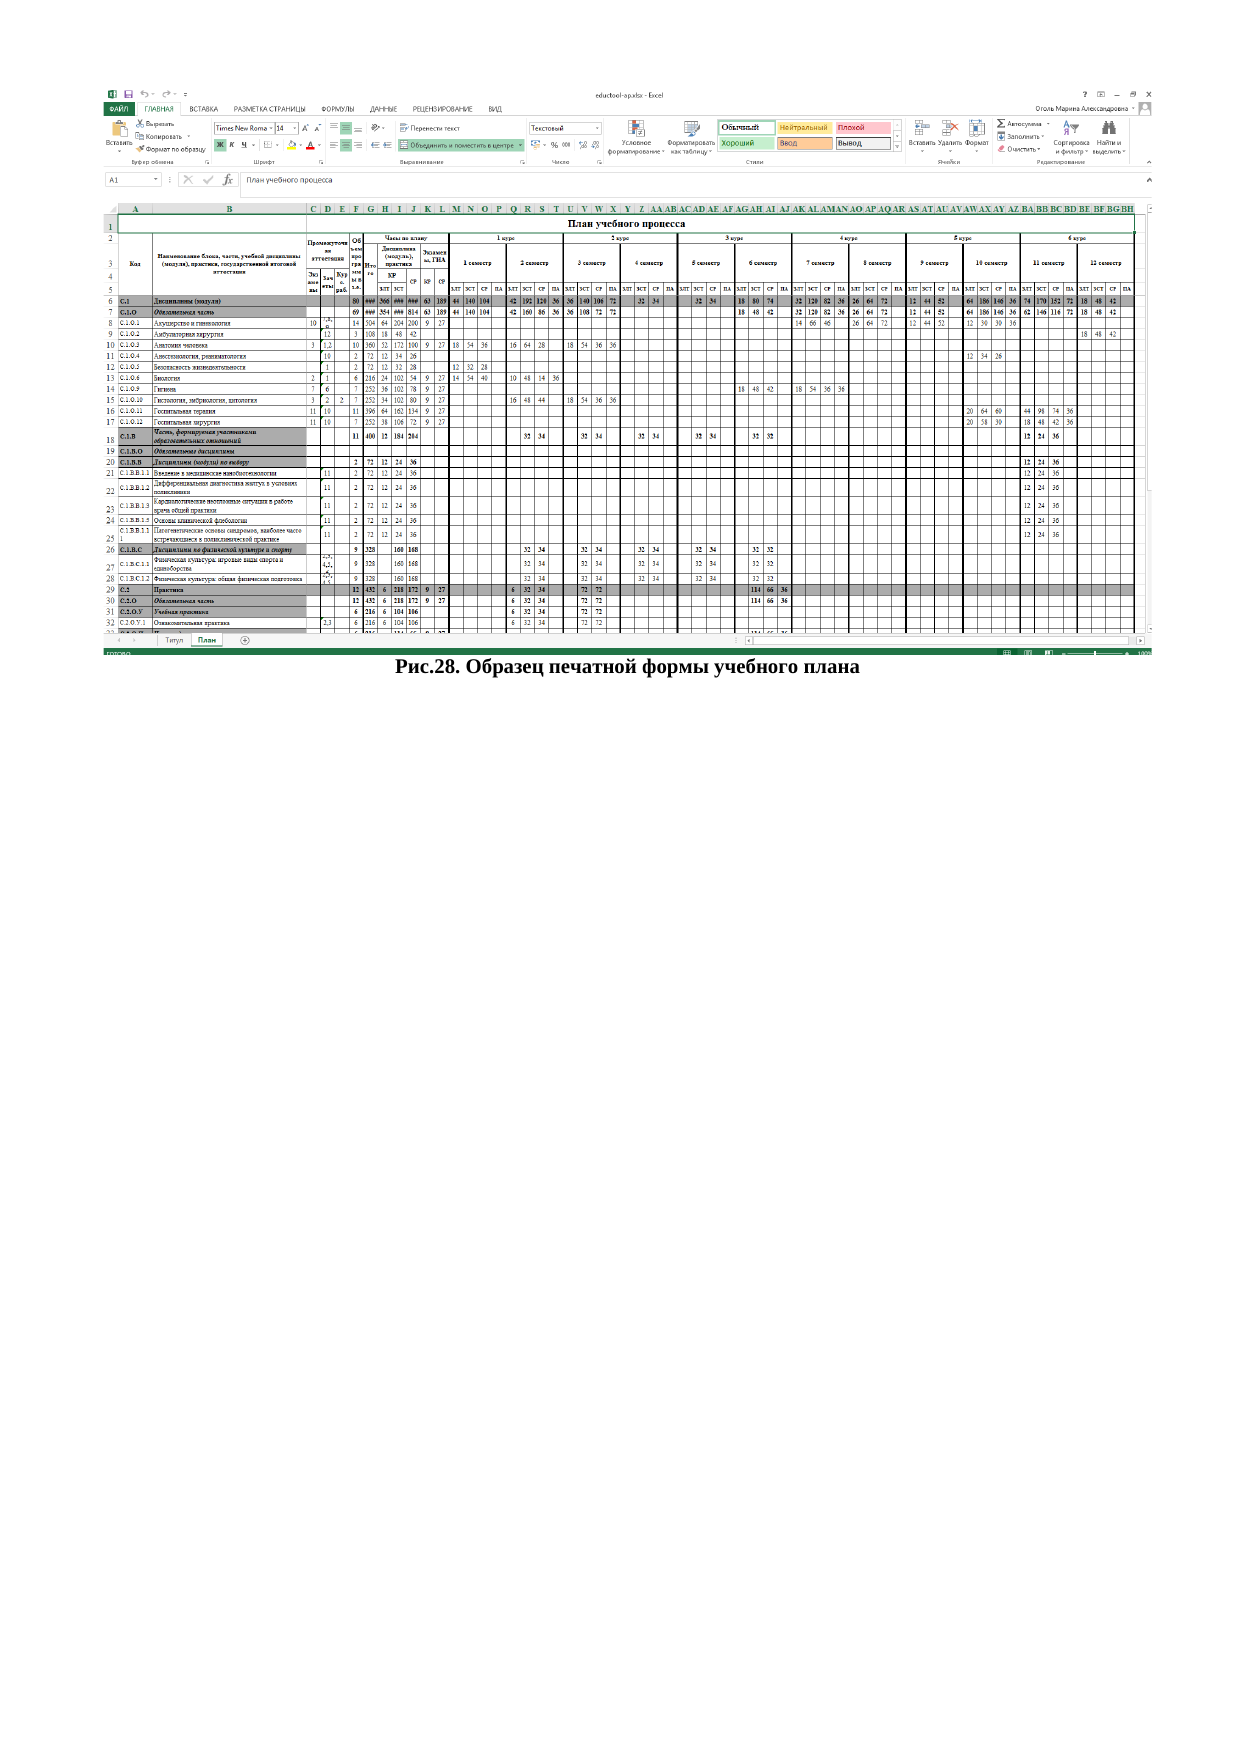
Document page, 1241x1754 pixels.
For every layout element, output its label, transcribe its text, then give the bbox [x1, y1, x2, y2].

picture [103, 88, 1152, 655]
text Рис.28. Образец печатной формы учебного плана [103, 655, 1152, 678]
